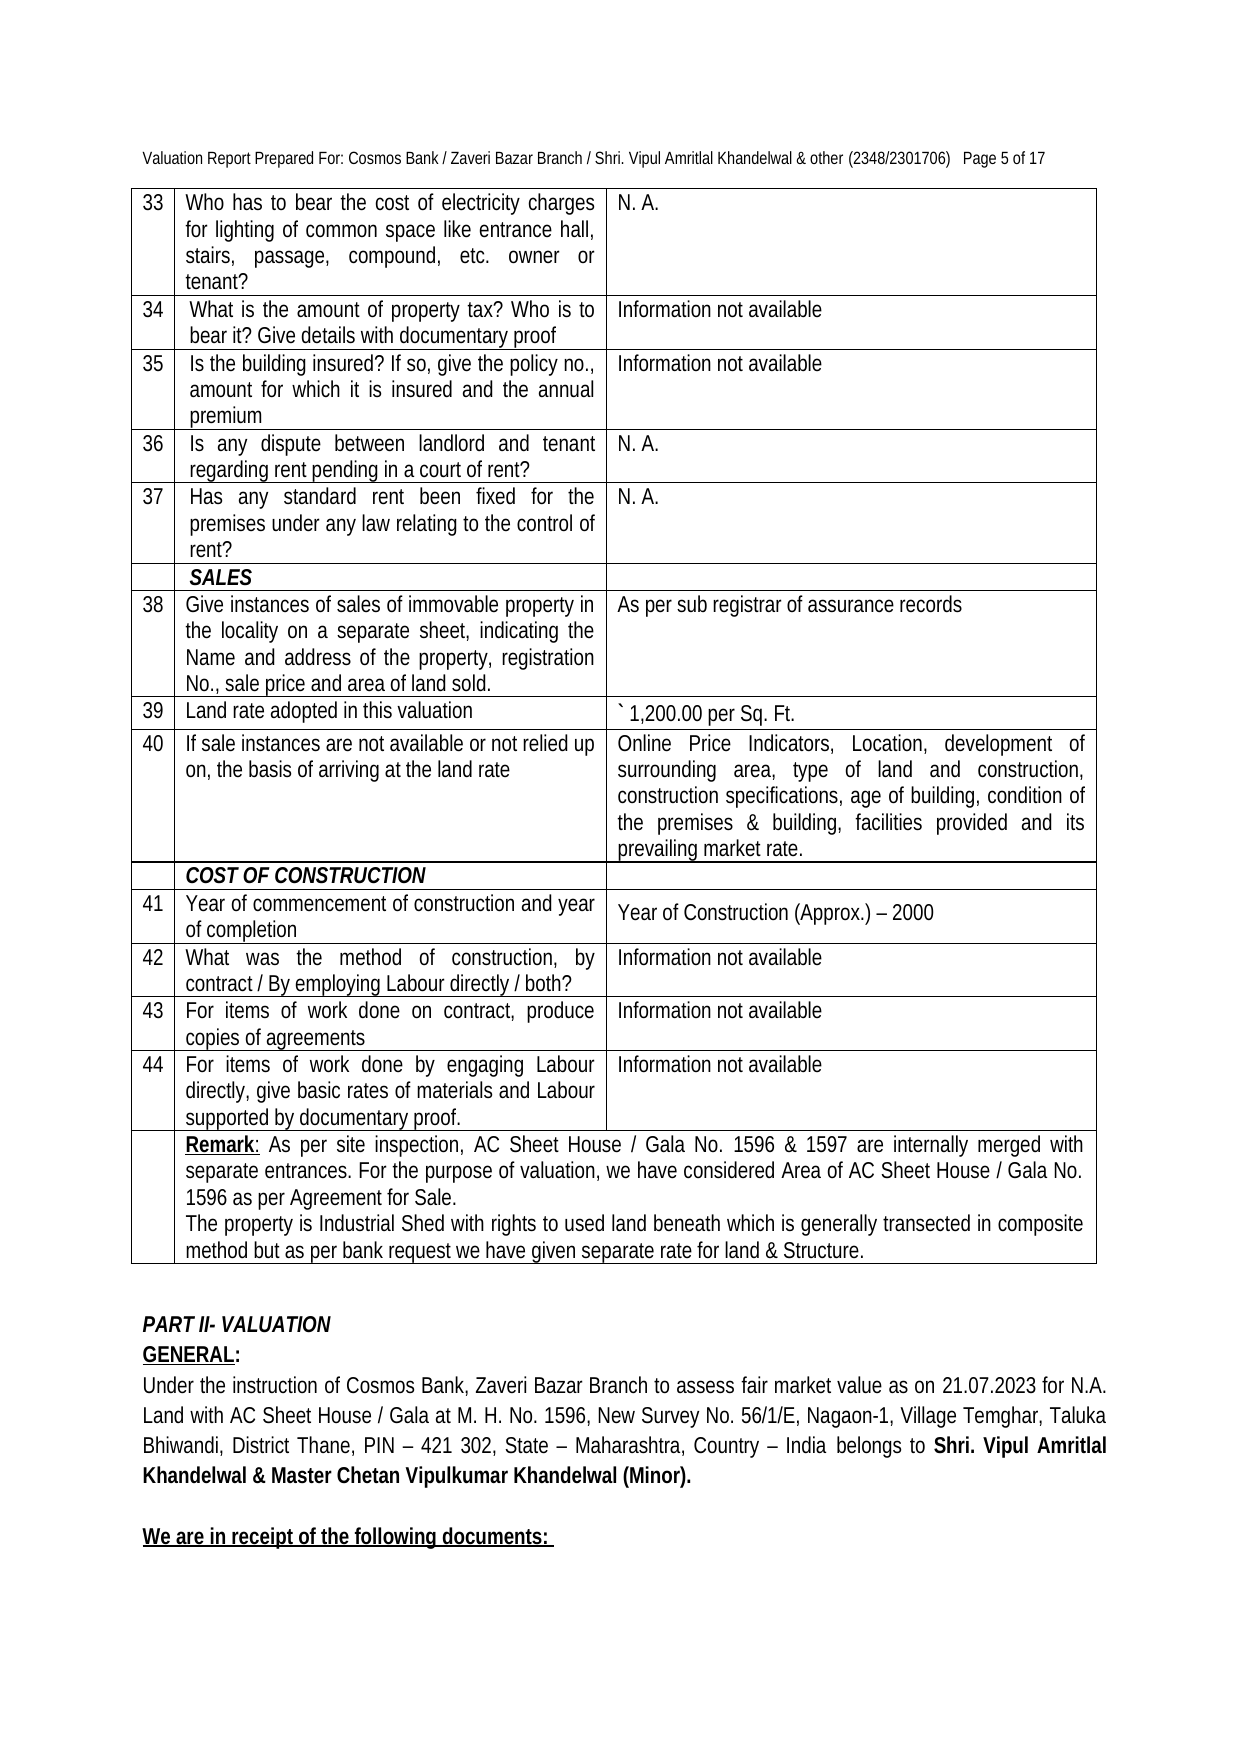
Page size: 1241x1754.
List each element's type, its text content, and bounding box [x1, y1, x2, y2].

title PART II- VALUATION [142, 1311, 1132, 1337]
table_cell As per sub registrar of assurance records [607, 591, 1096, 696]
table_cell Has any standard rent been fixed for the premises under any law relating to the control of rent? [175, 483, 606, 562]
table_cell Information not available [607, 296, 1096, 348]
table_cell Information not available [607, 997, 1096, 1050]
table_cell 44 [132, 1051, 174, 1130]
table_cell [607, 863, 1096, 889]
table_cell If sale instances are not available or not relied up on, the basis of arriving at the land rate [175, 730, 606, 861]
table_cell 41 [132, 890, 174, 942]
table_cell Information not available [607, 1051, 1096, 1130]
table_cell [607, 564, 1096, 590]
table_cell [132, 564, 174, 590]
table_cell 36 [132, 430, 174, 482]
table_cell Give instances of sales of immovable property in the locality on a separate sheet, indicating the Name and address of the property, registration No., sale price and area of land sold. [175, 591, 606, 696]
table_cell N. A. [607, 189, 1096, 295]
table_cell 33 [132, 189, 174, 295]
table_cell 43 [132, 997, 174, 1050]
table_cell What is the amount of property tax? Who is to bear it? Give details with documentary proof [175, 296, 606, 348]
table_cell Remark: As per site inspection, AC Sheet House / Gala No. 1596 & 1597 are internally merged with separate entrances. For the purpose of valuation, we have considered Area of AC Sheet House / Gala No. 1596 as per Agreement for Sale. The property is Industrial Shed with rights to used land beneath which is generally transected in composite method but as per bank request we have given separate rate for land & Structure. [175, 1131, 1096, 1263]
table_cell 42 [132, 944, 174, 996]
table_cell 40 [132, 730, 174, 861]
table_cell Land rate adopted in this valuation [175, 697, 606, 728]
table_cell 37 [132, 483, 174, 562]
text We are in receipt of the following documents: [142, 1523, 1107, 1549]
table_cell Year of Construction (Approx.) – 2000 [607, 890, 1096, 942]
table_cell Is any dispute between landlord and tenant regarding rent pending in a court of rent? [175, 430, 606, 482]
table_cell Is the building insured? If so, give the policy no., amount for which it is insured and the annual premium [175, 350, 606, 428]
table_cell 34 [132, 296, 174, 348]
table_cell For items of work done on contract, produce copies of agreements [175, 997, 606, 1050]
table_cell [132, 863, 174, 889]
table_cell SALES [175, 564, 606, 590]
table_cell [132, 1131, 174, 1263]
table_cell Information not available [607, 944, 1096, 996]
table_cell COST OF CONSTRUCTION [175, 863, 606, 889]
table_cell Information not available [607, 350, 1096, 428]
table_cell N. A. [607, 430, 1096, 482]
table_cell N. A. [607, 483, 1096, 562]
table_cell 35 [132, 350, 174, 428]
text Under the instruction of Cosmos Bank, Zaveri Bazar Branch to assess fair market value as on 21.07.2023 for N.A. Land with AC Sheet House / Gala at M. H. No. 1596, New Survey No. 56/1/E, Nagaon-1, Village Temghar, Taluka Bhiwandi, District Thane, PIN – 421 302, State – Maharashtra, Country – India belongs to Shri. Vipul Amritlal Khandelwal & Master Chetan Vipulkumar Khandelwal (Minor). [142, 1372, 1107, 1488]
table_cell Online Price Indicators, Location, development of surrounding area, type of land and construction, construction specifications, age of building, condition of the premises & building, facilities provided and its prevailing market rate. [607, 730, 1096, 861]
table_cell 38 [132, 591, 174, 696]
table_cell ` 1,200.00 per Sq. Ft. [607, 697, 1096, 728]
table_cell Year of commencement of construction and year of completion [175, 890, 606, 942]
table_cell What was the method of construction, by contract / By employing Labour directly / both? [175, 944, 606, 996]
title GENERAL: [142, 1341, 1132, 1367]
table_cell For items of work done by engaging Labour directly, give basic rates of materials and Labour supported by documentary proof. [175, 1051, 606, 1130]
table_cell Who has to bear the cost of electricity charges for lighting of common space like entrance hall, stairs, passage, compound, etc. owner or tenant? [175, 189, 606, 295]
table_cell 39 [132, 697, 174, 728]
